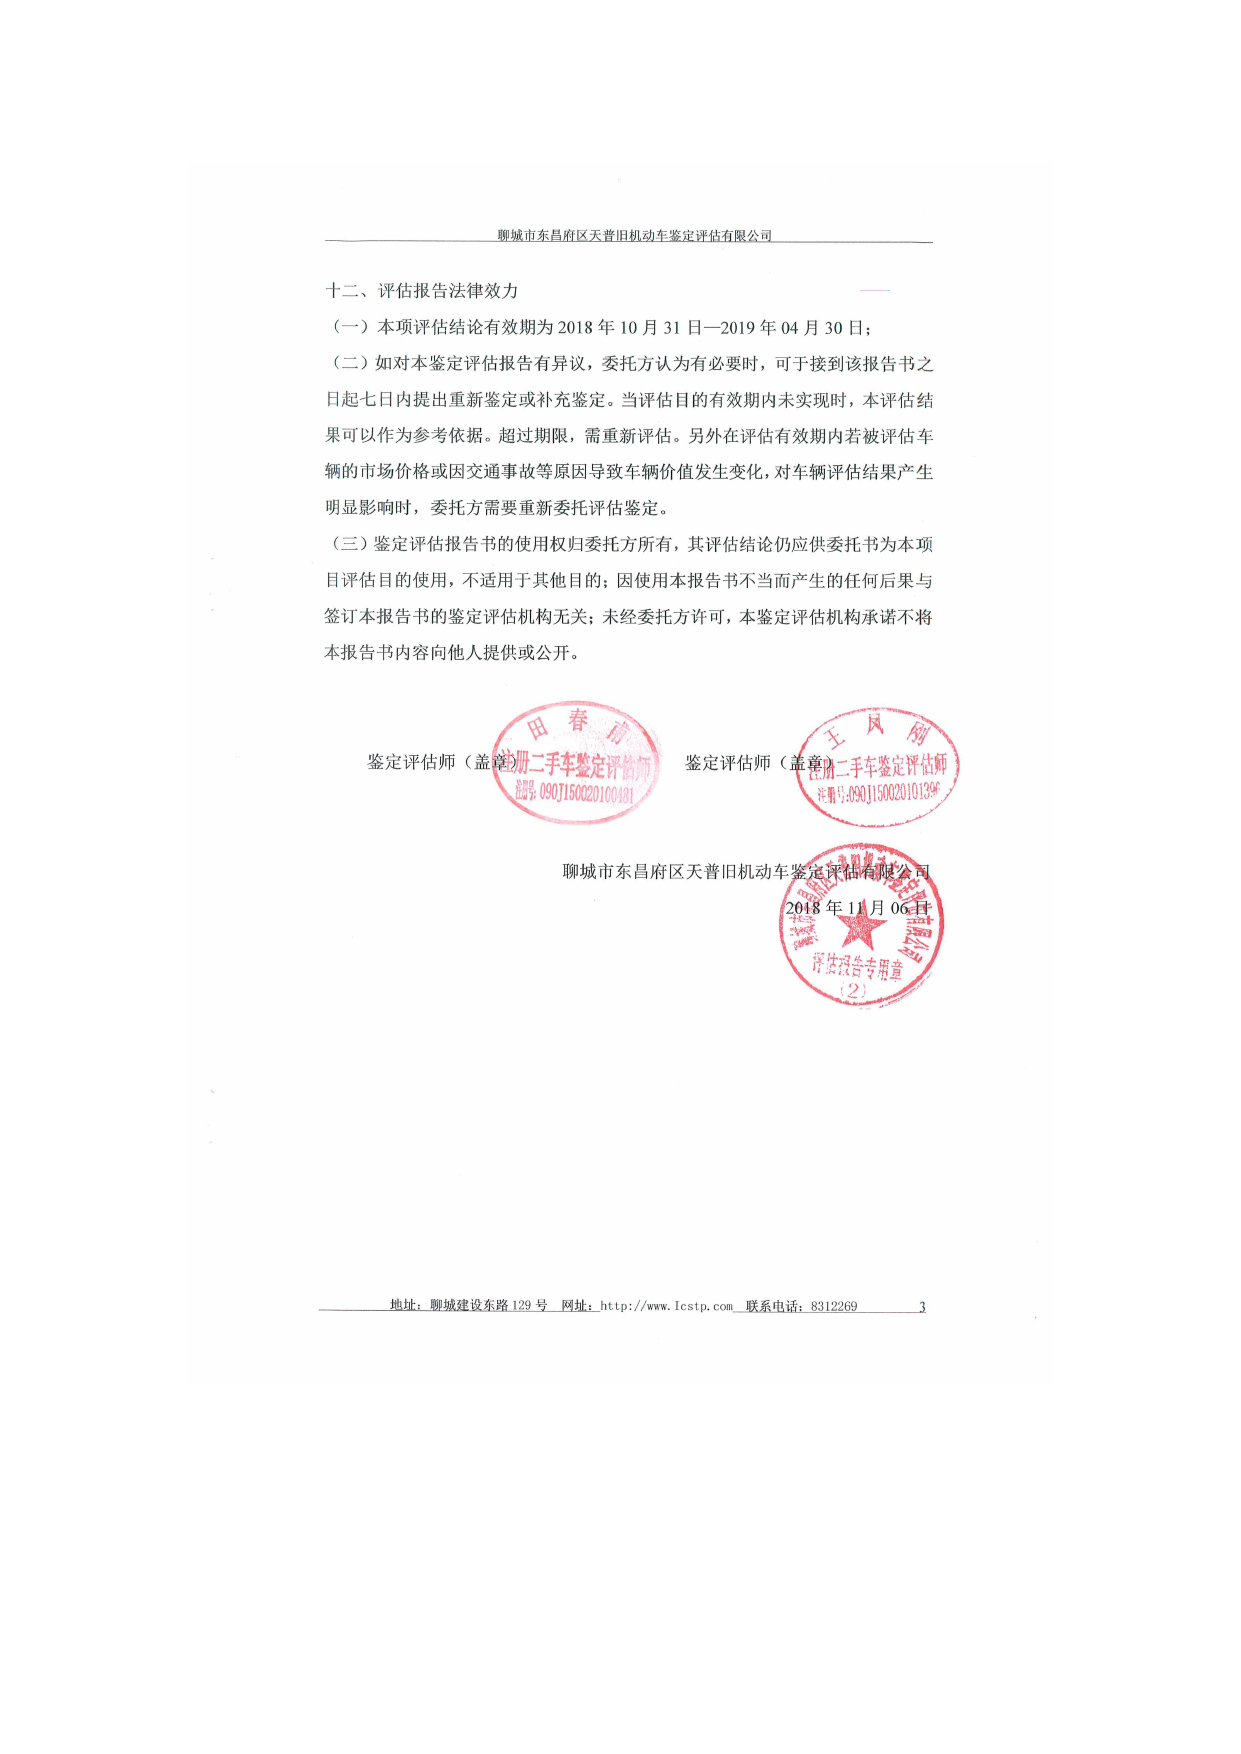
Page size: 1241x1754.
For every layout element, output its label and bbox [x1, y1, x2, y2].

picture [187, 162, 1053, 1385]
